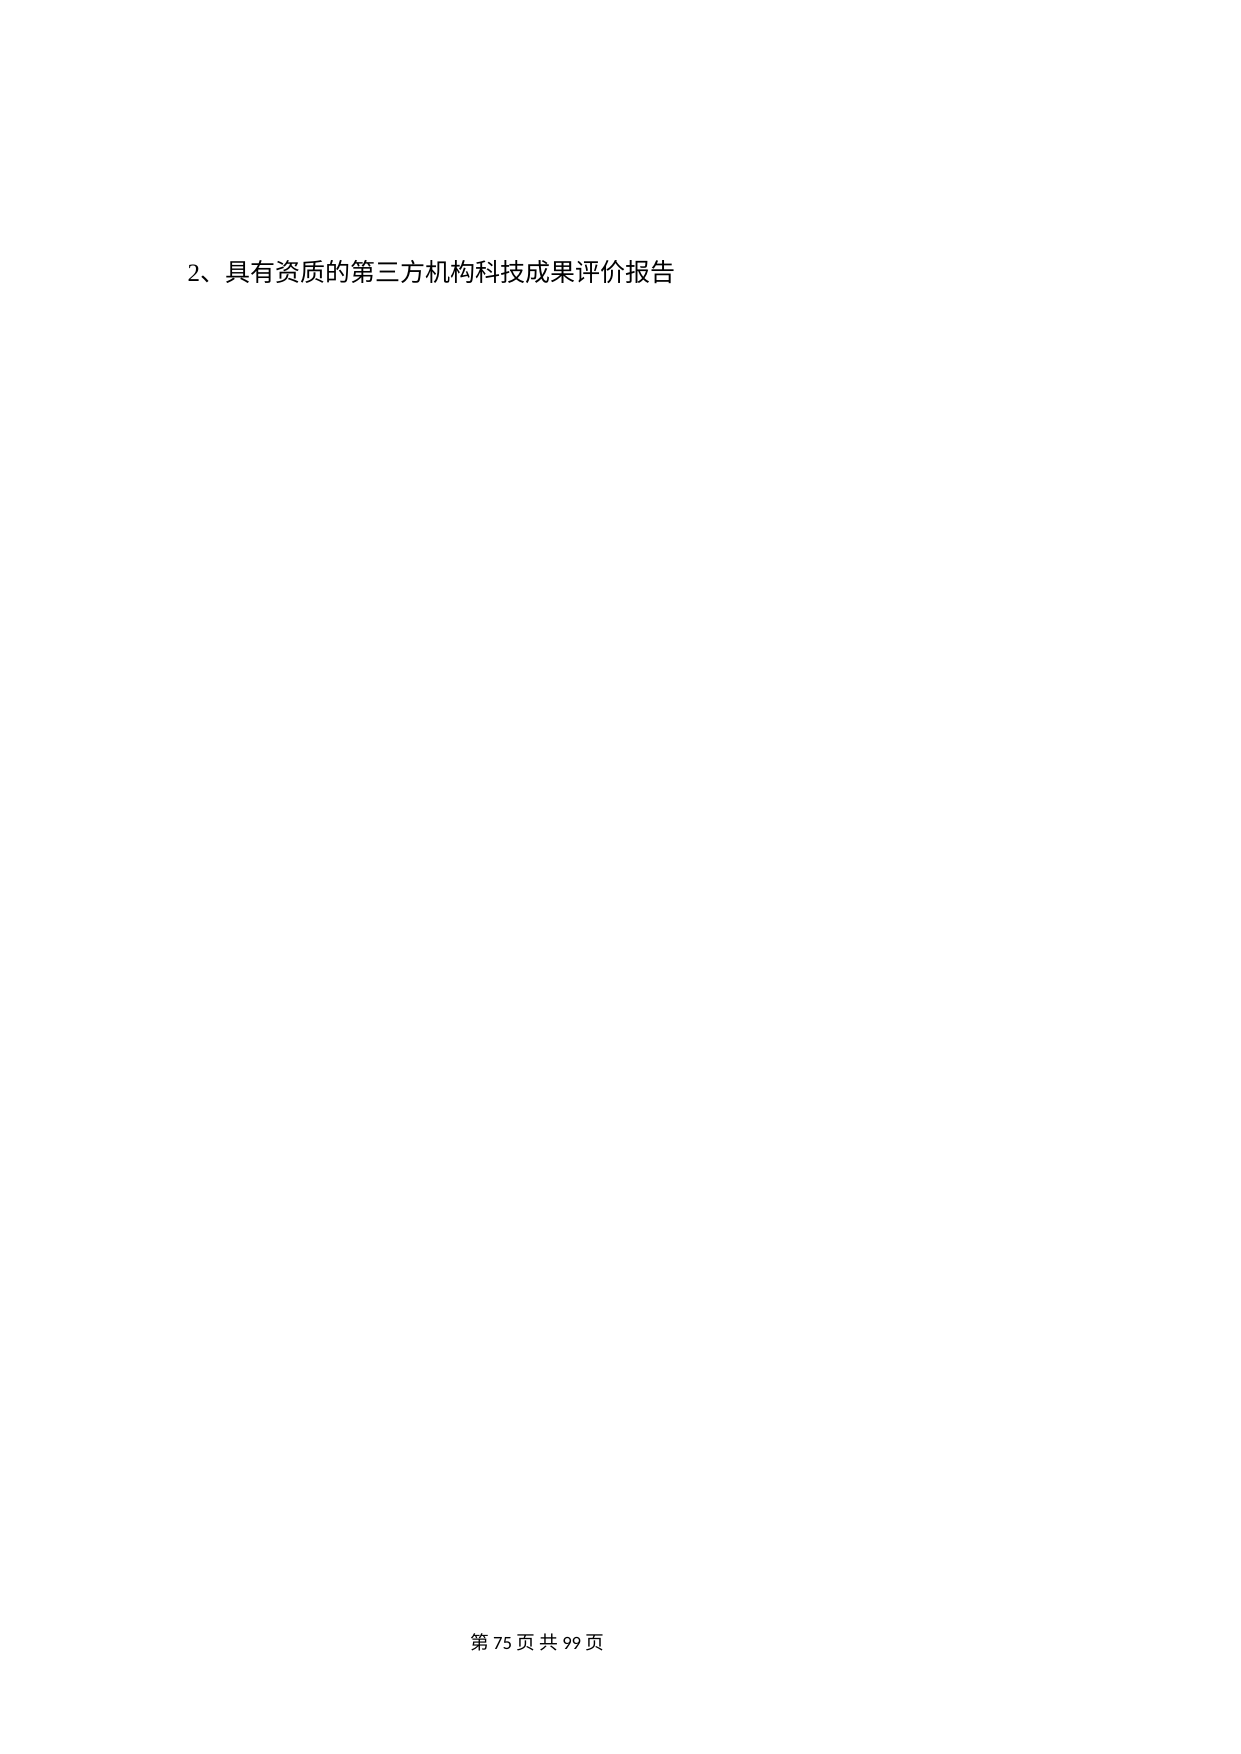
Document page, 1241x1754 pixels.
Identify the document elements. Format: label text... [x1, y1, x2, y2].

list 2、具有资质的第三方机构科技成果评价报告 [187, 238, 1053, 303]
